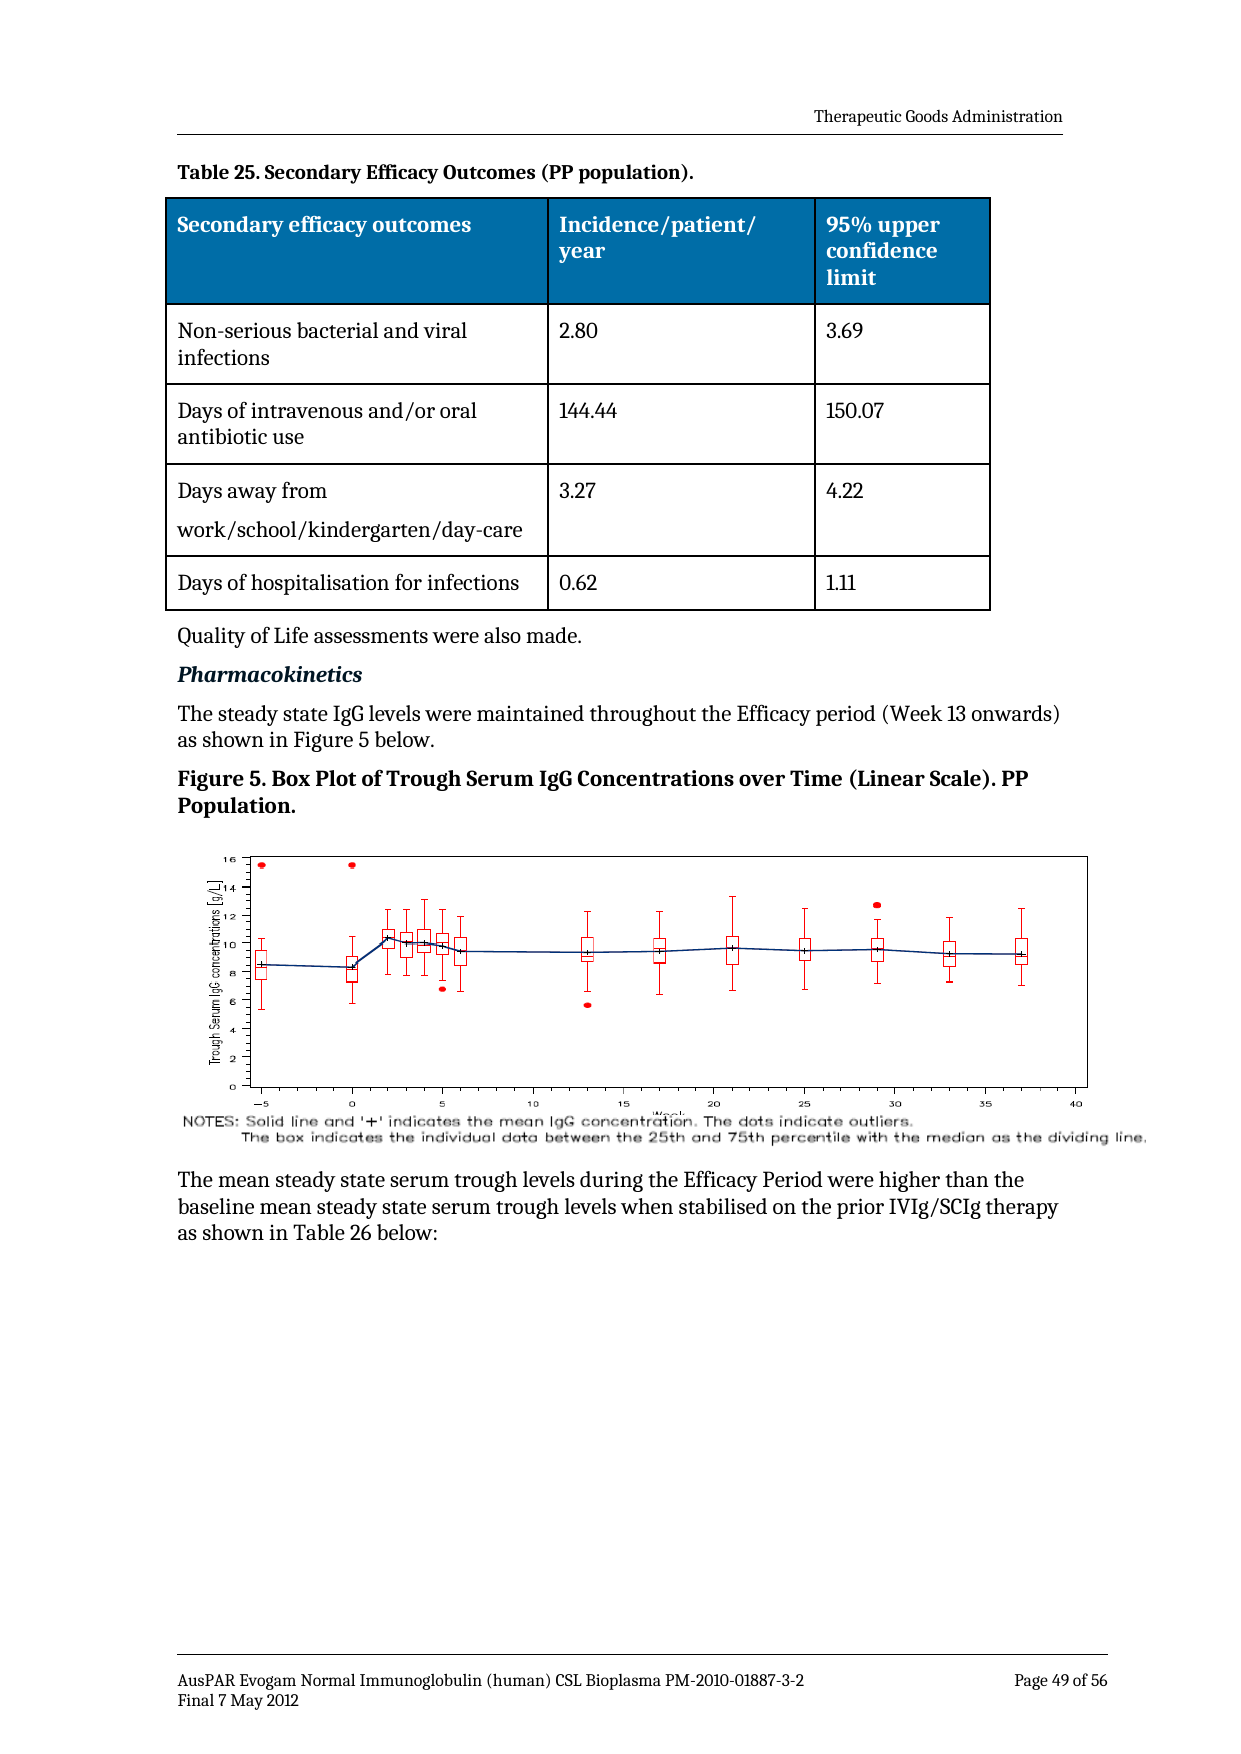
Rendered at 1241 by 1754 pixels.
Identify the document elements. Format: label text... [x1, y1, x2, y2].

table_cell 3.69 [816, 305, 989, 383]
table_cell 144.44 [549, 385, 814, 463]
table_cell Days away from work/school/kindergarten/day-care [167, 465, 547, 555]
table_cell 0.62 [549, 557, 814, 609]
table_header Secondary efficacy outcomes [167, 199, 547, 303]
table_cell 1.11 [816, 557, 989, 609]
text The mean steady state serum trough levels during the Efficacy Period were higher than the baseline mean steady state serum trough levels when stabilised on the prior IVIg/SCIg therapy as shown in Table 26 below: [177, 1167, 1063, 1246]
table_header 95% upper confidence limit [816, 199, 989, 303]
table_header Incidence/patient/year [549, 199, 814, 303]
subtitle Pharmacokinetics [177, 662, 1063, 688]
picture [177, 831, 1146, 1155]
table_cell Days of intravenous and/or oral antibiotic use [167, 385, 547, 463]
table_cell 2.80 [549, 305, 814, 383]
text The steady state IgG levels were maintained throughout the Efficacy period (Week 13 onwards) as shown in Figure 5 below. [177, 701, 1063, 754]
table_cell 3.27 [549, 465, 814, 555]
table_cell 4.22 [816, 465, 989, 555]
title Figure 5. Box Plot of Trough Serum IgG Concentrations over Time (Linear Scale). PP Population. [177, 766, 1063, 819]
title Table 25. Secondary Efficacy Outcomes (PP population). [177, 160, 1063, 185]
table_cell Non-serious bacterial and viral infections [167, 305, 547, 383]
text Quality of Life assessments were also made. [177, 623, 1063, 649]
table_cell Days of hospitalisation for infections [167, 557, 547, 609]
table_cell 150.07 [816, 385, 989, 463]
